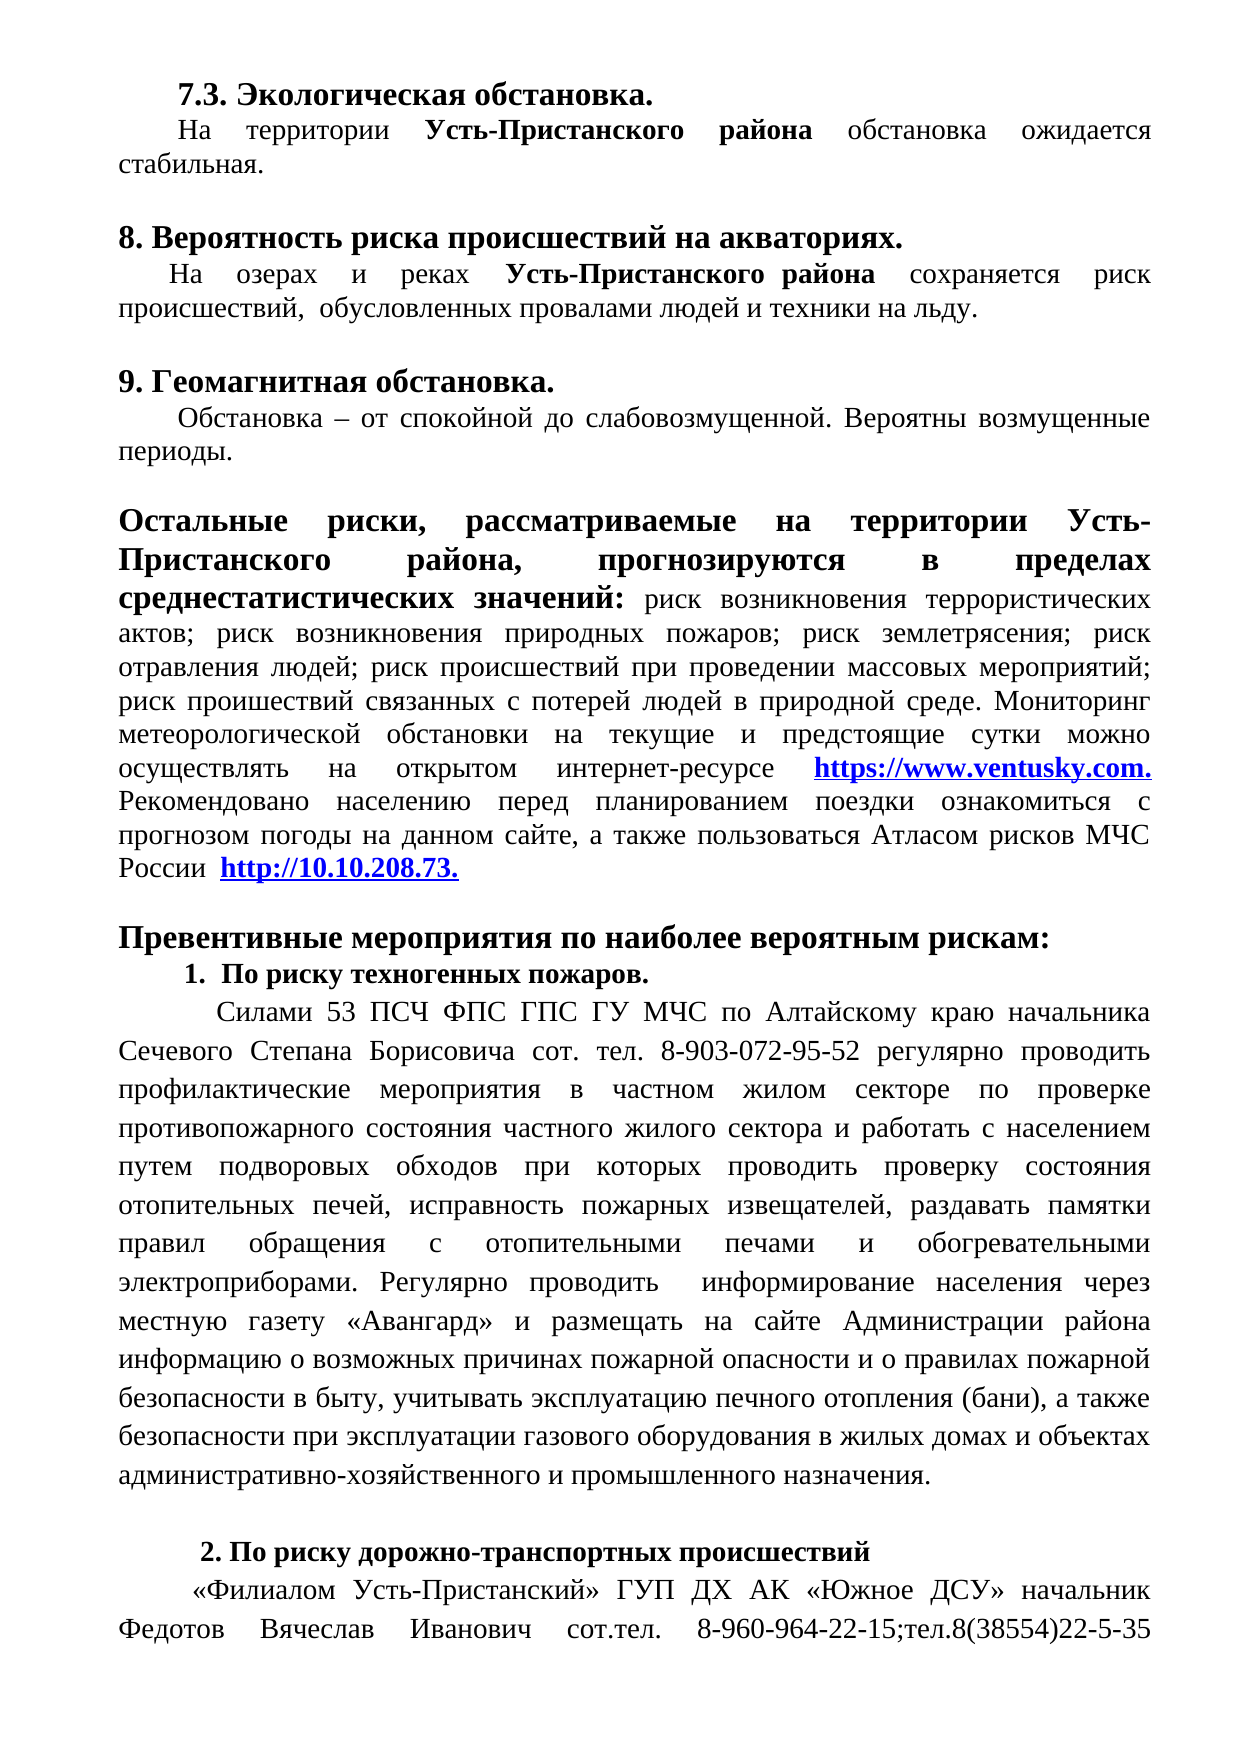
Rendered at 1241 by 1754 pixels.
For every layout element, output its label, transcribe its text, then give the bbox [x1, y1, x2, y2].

text Превентивные мероприятия по наиболее вероятным рискам: [118, 917, 1152, 956]
list По риску техногенных пожаров. [184, 956, 1152, 989]
text 9. Геомагнитная обстановка. [118, 362, 1152, 400]
list 2. По риску дорожно-транспортных происшествий [200, 1534, 1152, 1567]
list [118, 1572, 1152, 1644]
text На территории Усть-Пристанского района обстановка ожидается стабильная. [118, 112, 1152, 179]
text Обстановка – от спокойной до слабовозмущенной. Вероятны возмущенные периоды. [118, 400, 1152, 467]
text На озерах и реках Усть-Пристанского района сохраняется риск происшествий, обусловленных провалами людей и техники на льду. [118, 256, 1152, 323]
text 7.3. Экологическая обстановка. [118, 74, 1152, 112]
text 8. Вероятность риска происшествий на акваториях. [118, 218, 1152, 256]
text Остальные риски, рассматриваемые на территории Усть-Пристанского района, прогнозируются в пределах среднестатистических значений: риск возникновения террористических актов; риск возникновения природных пожаров; риск землетрясения; риск отравления людей; риск происшествий при проведении массовых мероприятий; риск проишествий связанных с потерей людей в природной среде. Мониторинг метеорологической обстановки на текущие и предстоящие сутки можно осуществлять на открытом интернет-ресурсе https://www.ventusky.com. Рекомендовано населению перед планированием поездки ознакомиться с прогнозом погоды на данном сайте, а также пользоваться Атласом рисков МЧС России http://10.10.208.73. [118, 501, 1152, 884]
list Силами 53 ПСЧ ФПС ГПС ГУ МЧС по Алтайскому краю начальника Сечевого Степана Борисовича сот. тел. 8-903-072-95-52 регулярно проводить профилактические мероприятия в частном жилом секторе по проверке противопожарного состояния частного жилого сектора и работать с населением путем подворовых обходов при которых проводить проверку состояния отопительных печей, исправность пожарных извещателей, раздавать памятки правил обращения с отопительными печами и обогревательными электроприборами. Регулярно проводить информирование населения через местную газету «Авангард» и размещать на сайте Администрации района информацию о возможных причинах пожарной опасности и о правилах пожарной безопасности в быту, учитывать эксплуатацию печного отопления (бани), а также безопасности при эксплуатации газового оборудования в жилых домах и объектах административно-хозяйственного и промышленного назначения. [118, 994, 1152, 1490]
